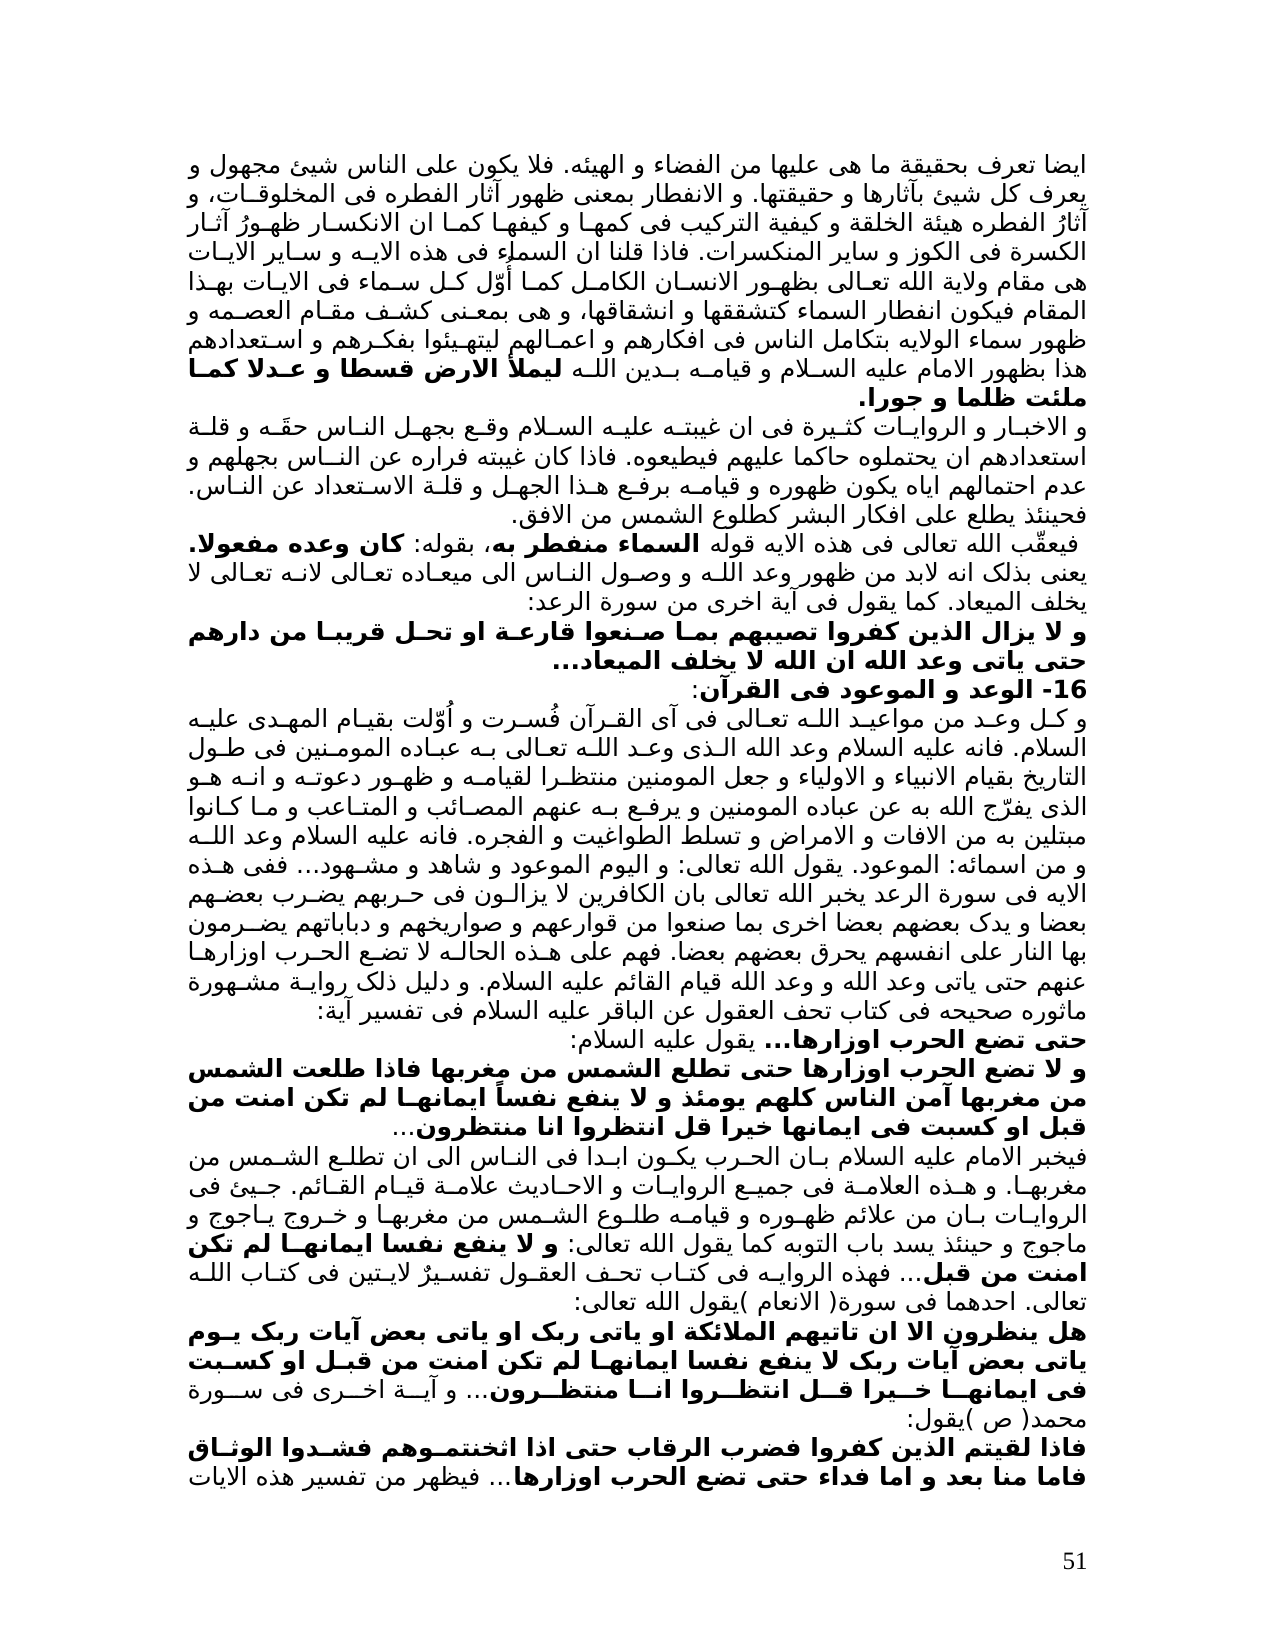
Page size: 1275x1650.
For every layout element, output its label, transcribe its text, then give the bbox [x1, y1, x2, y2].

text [187, 150, 1087, 412]
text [187, 1433, 1087, 1492]
text فیعقّب الله تعالی فی هذه الایه قوله السماء منفطر به، بقوله: کان وعده مفعولا. یعنی بذلک انه لابد من ظهور وعد الله و وصول الناس الی میعاده تعالی لانه تعالی لا یخلف المیعاد. کما یقول فی آیة اخری من سورة الرعد: [187, 529, 1087, 617]
text حتی تضع الحرب اوزارها... یقول علیه السلام: [187, 1025, 1087, 1054]
text هل ینظرون الا ان تاتیهم الملائکة او یاتی ربک او یاتی بعض آیات ربک یوم یاتی بعض آیات ربک لا ینفع نفسا ایمانها لم تکن امنت من قبل او کسبت فی ایمانها خیرا قل انتظروا انا منتظرون... و آیة اخری فی سورة محمد( ص )یقول: [187, 1317, 1087, 1433]
text و لا یزال الذین کفروا تصیبهم بما صنعوا قارعة او تحل قریبا من دارهم حتی یاتی وعد الله ان الله لا یخلف المیعاد... [187, 617, 1087, 675]
text و الاخبار و الروایات کثیرة فی ان غیبته علیه السلام وقع بجهل الناس حقَه و قلة استعدادهم ان یحتملوه حاکما علیهم فیطیعوه. فاذا کان غیبته فراره عن الناس بجهلهم و عدم احتمالهم ایاه یکون ظهوره و قیامه برفع هذا الجهل و قلة الاستعداد عن الناس. فحینئذ یطلع علی افکار البشر کطلوع الشمس من الافق. [187, 412, 1087, 529]
text و لا تضع الحرب اوزارها حتی تطلع الشمس من مغربها فاذا طلعت الشمس من مغربها آمن الناس کلهم یومئذ و لا ینفع نفساً ایمانها لم تکن امنت من قبل او کسبت فی ایمانها خیرا قل انتظروا انا منتظرون... [187, 1054, 1087, 1142]
text و کل وعد من مواعید الله تعالی فی آی القرآن فُسرت و اُوّلت بقیام المهدی علیه السلام. فانه علیه السلام وعد الله الذی وعد الله تعالی به عباده المومنین فی طول التاریخ بقیام الانبیاء و الاولیاء و جعل المومنین منتظرا لقیامه و ظهور دعوته و انه هو الذی یفرّج الله به عن عباده المومنین و یرفع به عنهم المصائب و المتاعب و ما کانوا مبتلین به من الافات و الامراض و تسلط الطواغیت و الفجره. فانه علیه السلام وعد الله و من اسمائه: الموعود. یقول الله تعالی: و الیوم الموعود و شاهد و مشهود... ففی هذه الایه فی سورة الرعد یخبر الله تعالی بان الکافرین لا یزالون فی حربهم یضرب بعضهم بعضا و یدک بعضهم بعضا اخری بما صنعوا من قوارعهم و صواریخهم و دباباتهم یضرمون بها النار علی انفسهم یحرق بعضهم بعضا. فهم علی هذه الحاله لا تضع الحرب اوزارها عنهم حتی یاتی وعد الله و وعد الله قیام القائم علیه السلام. و دلیل ذلک روایة مشهورة ماثوره صحیحه فی کتاب تحف العقول عن الباقر علیه السلام فی تفسیر آیة: [187, 704, 1087, 1025]
text فیخبر الامام علیه السلام بان الحرب یکون ابدا فی الناس الی ان تطلع الشمس من مغربها. و هذه العلامة فی جمیع الروایات و الاحادیث علامة قیام القائم. جیئ فی الروایات بان من علائم ظهوره و قیامه طلوع الشمس من مغربها و خروج یاجوج و ماجوج و حینئذ یسد باب التوبه کما یقول الله تعالی: و لا ینفع نفسا ایمانها لم تکن امنت من قبل... فهذه الروایه فی کتاب تحف العقول تفسیرٌ لایتین فی کتاب الله تعالی. احدهما فی سورة( الانعام )یقول الله تعالی: [187, 1142, 1087, 1317]
text 16- الوعد و الموعود فی القرآن: [187, 675, 1087, 704]
